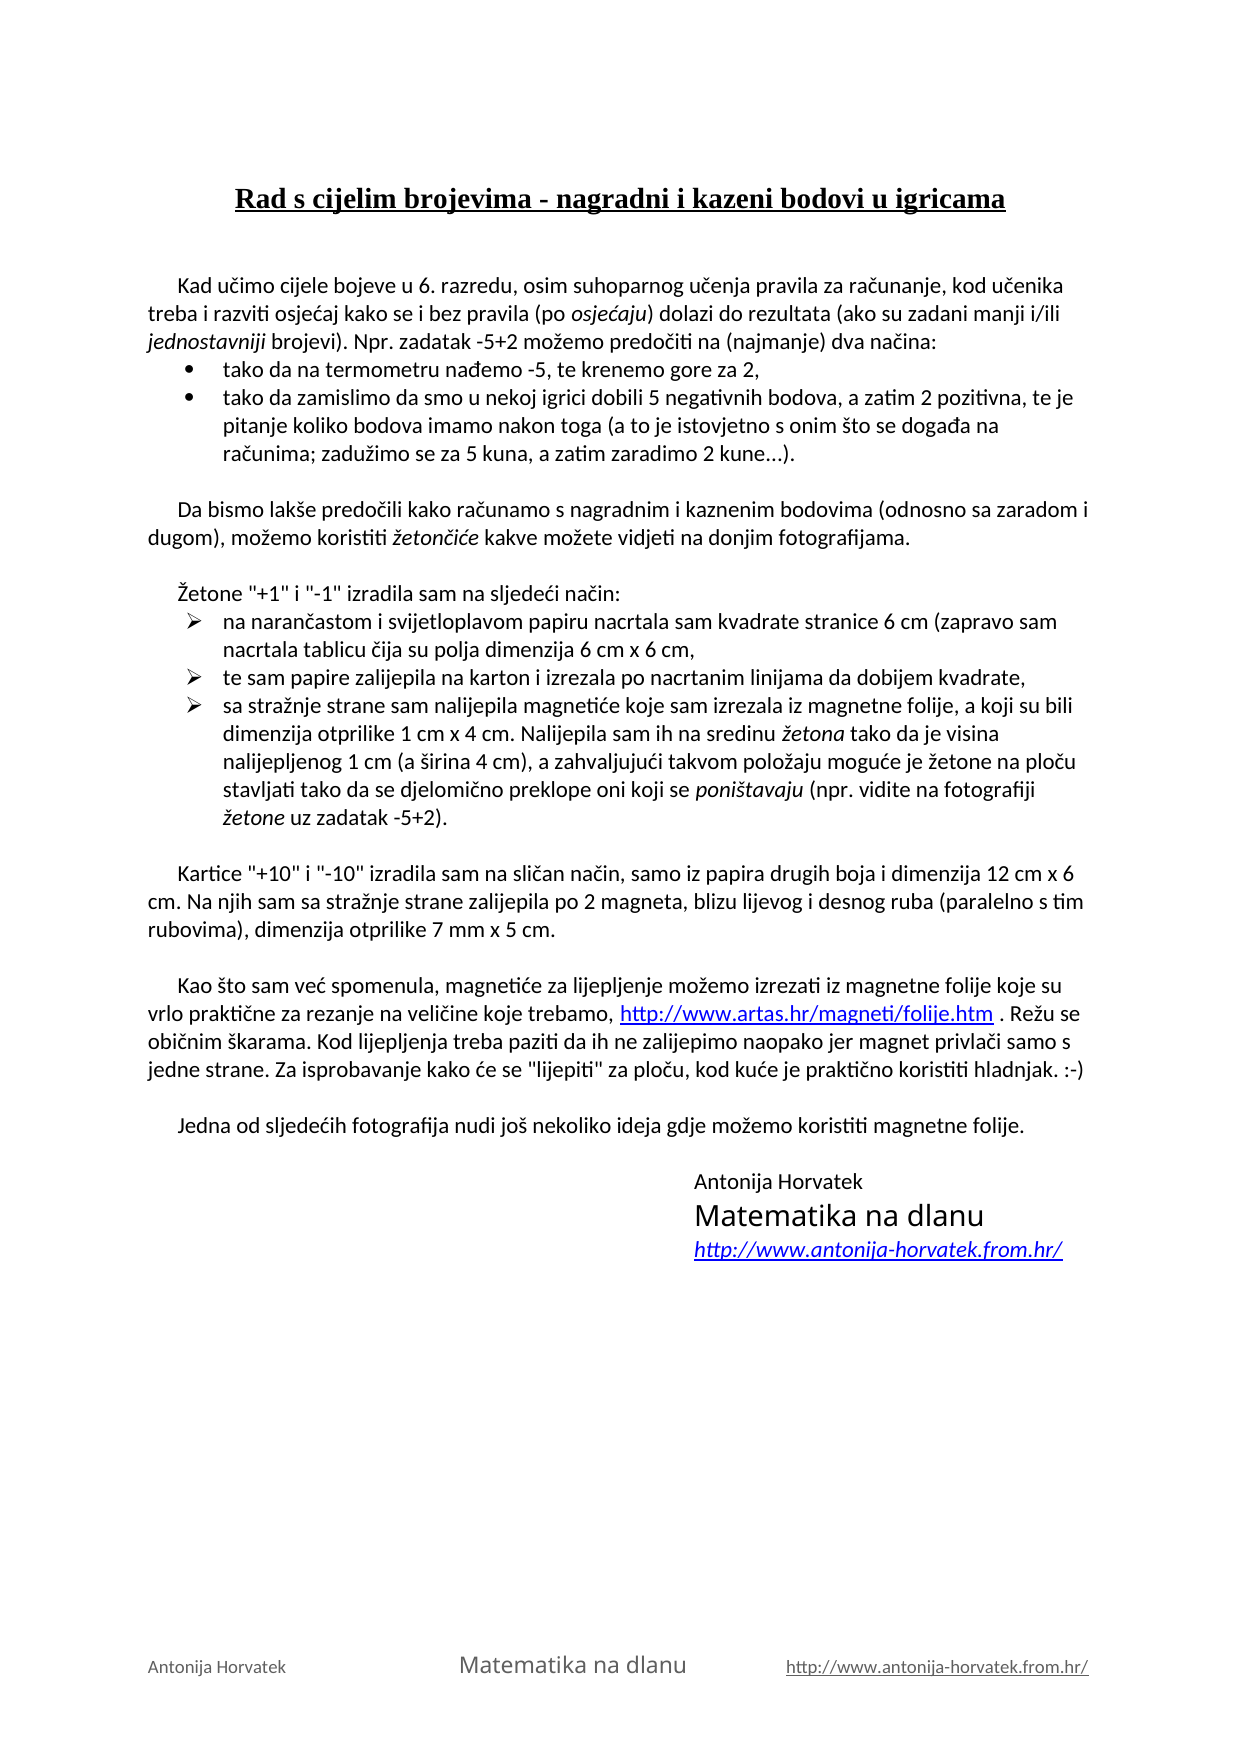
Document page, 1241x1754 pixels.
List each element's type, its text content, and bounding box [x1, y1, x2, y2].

text Kartice "+10" i "-10" izradila sam na sličan način, samo iz papira drugih boja i dimenzija 12 cm x 6 cm. Na njih sam sa stražnje strane zalijepila po 2 magneta, blizu lijevog i desnog ruba (paralelno s tim rubovima), dimenzija otprilike 7 mm x 5 cm. [148, 859, 1093, 943]
text Jedna od sljedećih fotografija nudi još nekoliko ideja gdje možemo koristiti magnetne folije. [148, 1111, 1093, 1139]
text Kao što sam već spomenula, magnetiće za lijepljenje možemo izrezati iz magnetne folije koje su vrlo praktične za rezanje na veličine koje trebamo, http://www.artas.hr/magneti/folije.htm . Režu se običnim škarama. Kod lijepljenja treba paziti da ih ne zalijepimo naopako jer magnet privlači samo s jedne strane. Za isprobavanje kako će se "lijepiti" za ploču, kod kuće je praktično koristiti hladnjak. :-) [148, 971, 1093, 1083]
list te sam papire zalijepila na karton i izrezala po nacrtanim linijama da dobijem kvadrate, [185, 663, 1093, 691]
text Rad s cijelim brojevima - nagradni i kazeni bodovi u igricama [148, 181, 1093, 215]
list na narančastom i svijetloplavom papiru nacrtala sam kvadrate stranice 6 cm (zapravo sam nacrtala tablicu čija su polja dimenzija 6 cm x 6 cm, [185, 607, 1093, 663]
text Da bismo lakše predočili kako računamo s nagradnim i kaznenim bodovima (odnosno sa zaradom i dugom), možemo koristiti žetončiće kakve možete vidjeti na donjim fotografijama. [148, 495, 1093, 551]
text Kad učimo cijele bojeve u 6. razredu, osim suhoparnog učenja pravila za računanje, kod učenika treba i razviti osjećaj kako se i bez pravila (po osjećaju) dolazi do rezultata (ako su zadani manji i/ili jednostavniji brojevi). Npr. zadatak -5+2 možemo predočiti na (najmanje) dva načina: [148, 271, 1093, 355]
text Matematika na dlanu [148, 1195, 1093, 1235]
text Žetone "+1" i "-1" izradila sam na sljedeći način: [148, 579, 1093, 607]
list sa stražnje strane sam nalijepila magnetiće koje sam izrezala iz magnetne folije, a koji su bili dimenzija otprilike 1 cm x 4 cm. Nalijepila sam ih na sredinu žetona tako da je visina nalijepljenog 1 cm (a širina 4 cm), a zahvaljujući takvom položaju moguće je žetone na ploču stavljati tako da se djelomično preklope oni koji se poništavaju (npr. vidite na fotografiji žetone uz zadatak -5+2). [185, 691, 1093, 831]
text Antonija Horvatek [148, 1167, 1093, 1195]
text http://www.antonija-horvatek.from.hr/ [148, 1235, 1093, 1263]
list tako da na termometru nađemo -5, te krenemo gore za 2, [185, 355, 1093, 383]
list tako da zamislimo da smo u nekoj igrici dobili 5 negativnih bodova, a zatim 2 pozitivna, te je pitanje koliko bodova imamo nakon toga (a to je istovjetno s onim što se događa na računima; zadužimo se za 5 kuna, a zatim zaradimo 2 kune...). [185, 383, 1093, 467]
